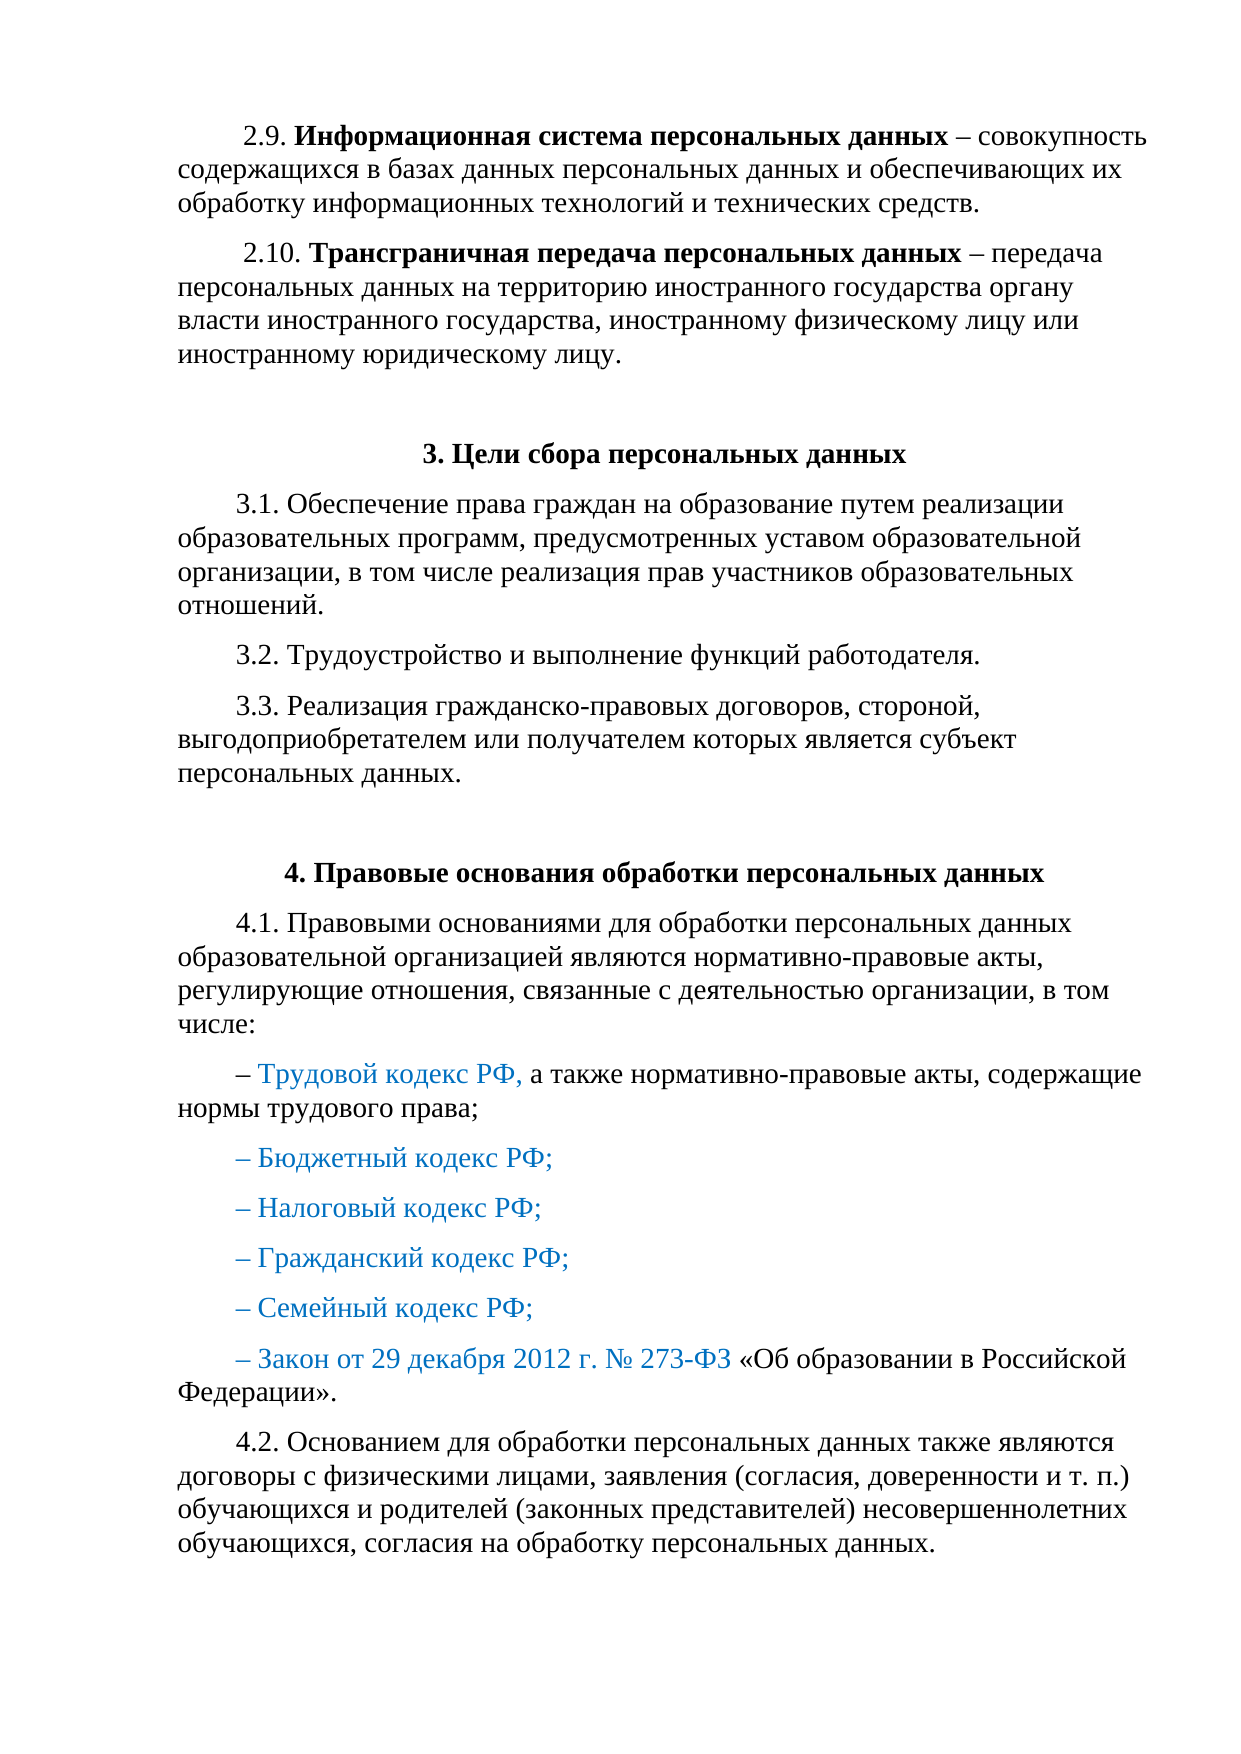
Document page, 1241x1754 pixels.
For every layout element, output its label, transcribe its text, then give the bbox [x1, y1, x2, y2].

text – Бюджетный кодекс РФ; [177, 1140, 1152, 1173]
text 4.1. Правовыми основаниями для обработки персональных данных образовательной организацией являются нормативно-правовые акты, регулирующие отношения, связанные с деятельностью организации, в том числе: [177, 905, 1152, 1039]
text – Гражданский кодекс РФ; [177, 1240, 1152, 1274]
text – Закон от 29 декабря 2012 г. № 273-ФЗ «Об образовании в Российской Федерации». [177, 1341, 1152, 1408]
text 3.2. Трудоустройство и выполнение функций работодателя. [177, 637, 1152, 671]
text – Семейный кодекс РФ; [177, 1291, 1152, 1324]
text – Налоговый кодекс РФ; [177, 1190, 1152, 1224]
text 4. Правовые основания обработки персональных данных [177, 855, 1152, 889]
text 3.1. Обеспечение права граждан на образование путем реализации образовательных программ, предусмотренных уставом образовательной организации, в том числе реализация прав участников образовательных отношений. [177, 487, 1152, 621]
text – Трудовой кодекс РФ, а также нормативно-правовые акты, содержащие нормы трудового права; [177, 1056, 1152, 1123]
text 4.2. Основанием для обработки персональных данных также являются договоры с физическими лицами, заявления (согласия, доверенности и т. п.) обучающихся и родителей (законных представителей) несовершеннолетних обучающихся, согласия на обработку персональных данных. [177, 1424, 1152, 1559]
text 2.9. Информационная система персональных данных – совокупность содержащихся в базах данных персональных данных и обеспечивающих их обработку информационных технологий и технических средств. [177, 118, 1152, 219]
text 3. Цели сбора персональных данных [177, 436, 1152, 470]
text 2.10. Трансграничная передача персональных данных – передача персональных данных на территорию иностранного государства органу власти иностранного государства, иностранному физическому лицу или иностранному юридическому лицу. [177, 235, 1152, 369]
text 3.3. Реализация гражданско-правовых договоров, стороной, выгодоприобретателем или получателем которых является субъект персональных данных. [177, 688, 1152, 788]
